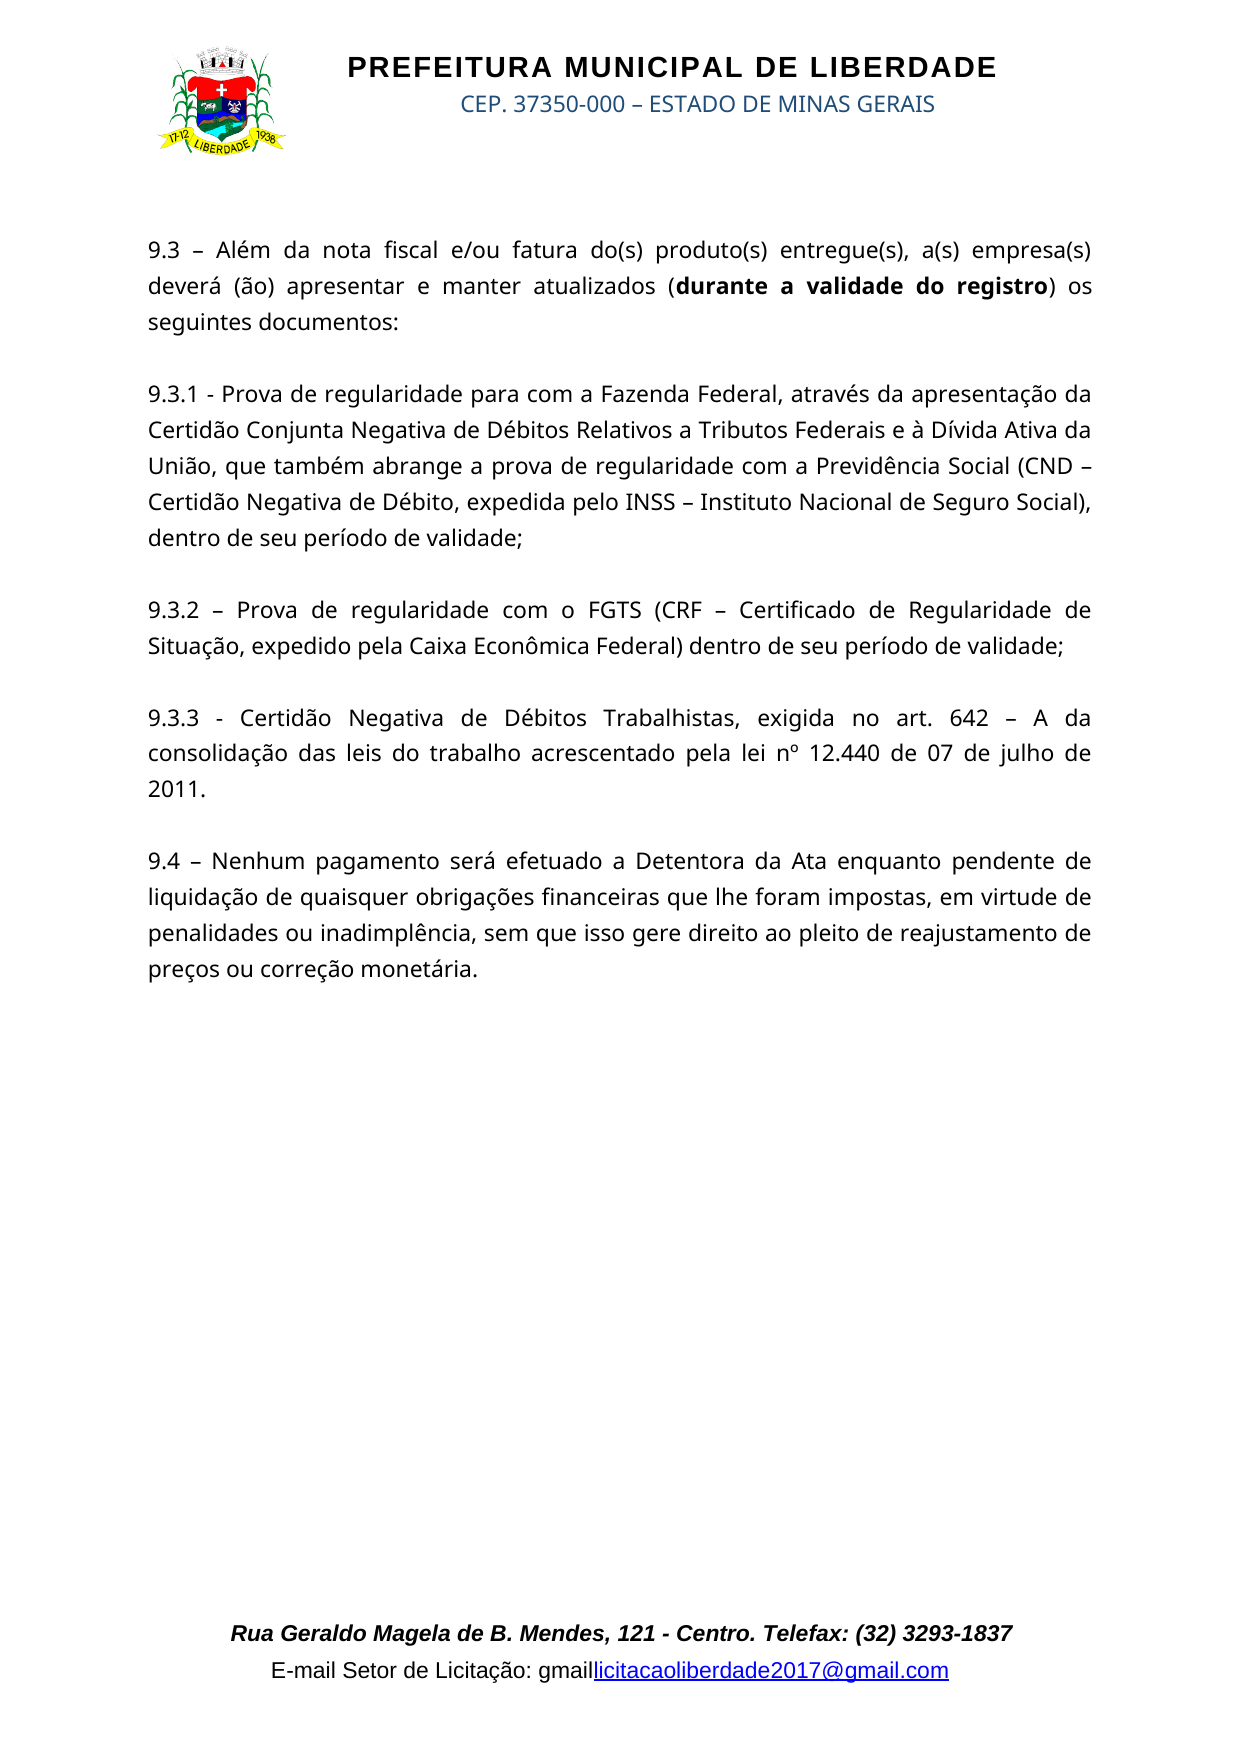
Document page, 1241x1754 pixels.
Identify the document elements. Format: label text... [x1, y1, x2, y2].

text 9.3.3 - Certidão Negativa de Débitos Trabalhistas, exigida no art. 642 – A da consolidação das leis do trabalho acrescentado pela lei nº 12.440 de 07 de julho de 2011. [148, 701, 1093, 804]
text 9.4 – Nenhum pagamento será efetuado a Detentora da Ata enquanto pendente de liquidação de quaisquer obrigações financeiras que lhe foram impostas, em virtude de penalidades ou inadimplência, sem que isso gere direito ao pleito de reajustamento de preços ou correção monetária. [148, 845, 1093, 984]
text 9.3 – Além da nota fiscal e/ou fatura do(s) produto(s) entregue(s), a(s) empresa(s) deverá (ão) apresentar e manter atualizados (durante a validade do registro) os seguintes documentos: [148, 234, 1093, 337]
text 9.3.1 - Prova de regularidade para com a Fazenda Federal, através da apresentação da Certidão Conjunta Negativa de Débitos Relativos a Tributos Federais e à Dívida Ativa da União, que também abrange a prova de regularidade com a Previdência Social (CND – Certidão Negativa de Débito, expedida pelo INSS – Instituto Nacional de Seguro Social), dentro de seu período de validade; [148, 378, 1093, 553]
text 9.3.2 – Prova de regularidade com o FGTS (CRF – Certificado de Regularidade de Situação, expedido pela Caixa Econômica Federal) dentro de seu período de validade; [148, 594, 1093, 661]
